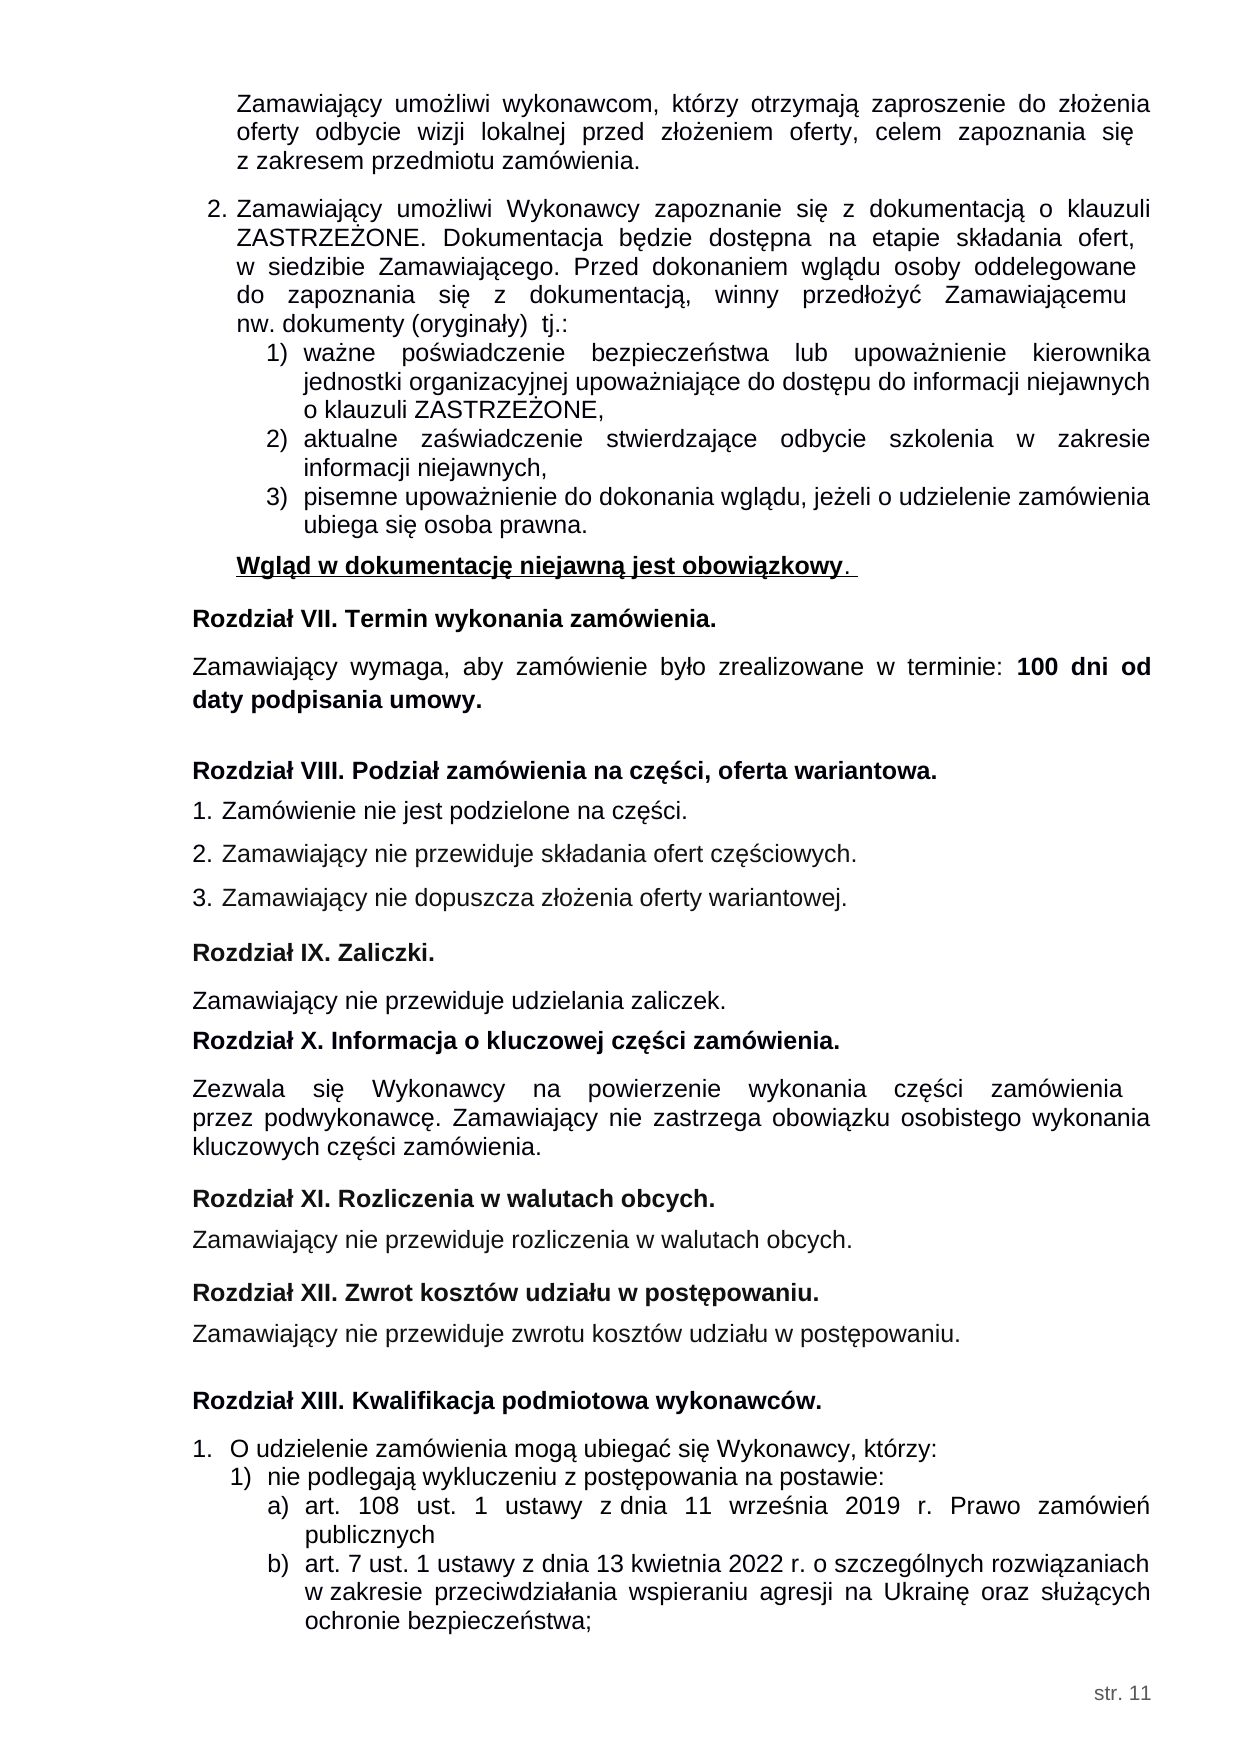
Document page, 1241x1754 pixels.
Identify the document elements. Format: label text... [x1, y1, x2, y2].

list Rozdział X. Informacja o kluczowej części zamówienia. [192, 1026, 1152, 1055]
list aktualne zaświadczenie stwierdzające odbycie szkolenia w zakresie informacji niejawnych, [266, 424, 1152, 482]
text Rozdział XII. Zwrot kosztów udziału w postępowaniu. [192, 1278, 1152, 1307]
list O udzielenie zamówienia mogą ubiegać się Wykonawcy, którzy: [192, 1434, 1152, 1462]
text Zamawiający nie przewiduje zwrotu kosztów udziału w postępowaniu. [192, 1319, 1152, 1347]
text Zamawiający wymaga, aby zamówienie było zrealizowane w terminie: 100 dni od daty podpisania umowy. [192, 652, 1152, 713]
text Zamawiający nie przewiduje rozliczenia w walutach obcych. [192, 1225, 1152, 1254]
list pisemne upoważnienie do dokonania wglądu, jeżeli o udzielenie zamówienia ubiega się osoba prawna. [266, 482, 1152, 539]
list Zamówienie nie jest podzielone na części. [192, 796, 1152, 825]
list Wgląd w dokumentację niejawną jest obowiązkowy. [236, 551, 1152, 580]
list Rozdział XIII. Kwalifikacja podmiotowa wykonawców. [192, 1386, 1152, 1414]
list art. 7 ust. 1 ustawy z dnia 13 kwietnia 2022 r. o szczególnych rozwiązaniach w zakresie przeciwdziałania wspieraniu agresji na Ukrainę oraz służących ochronie bezpieczeństwa; [267, 1549, 1152, 1635]
text Zamawiający nie przewiduje udzielania zaliczek. [192, 986, 1152, 1014]
list art. 108 ust. 1 ustawy z dnia 11 września 2019 r. Prawo zamówień publicznych [267, 1491, 1152, 1549]
list ważne poświadczenie bezpieczeństwa lub upoważnienie kierownika jednostki organizacyjnej upoważniające do dostępu do informacji niejawnych o klauzuli ZASTRZEŻONE, [266, 338, 1152, 424]
list nie podlegają wykluczeniu z postępowania na postawie: [229, 1462, 1152, 1491]
text Zezwala się Wykonawcy na powierzenie wykonania części zamówienia przez podwykonawcę. Zamawiający nie zastrzega obowiązku osobistego wykonania kluczowych części zamówienia. [192, 1074, 1152, 1161]
list Rozdział VIII. Podział zamówienia na części, oferta wariantowa. [192, 756, 1152, 784]
list Rozdział VII. Termin wykonania zamówienia. [192, 604, 1152, 632]
list Zamawiający nie dopuszcza złożenia oferty wariantowej. [192, 883, 1152, 911]
list Rozdział IX. Zaliczki. [192, 938, 1152, 966]
text Zamawiający umożliwi wykonawcom, którzy otrzymają zaproszenie do złożenia oferty odbycie wizji lokalnej przed złożeniem oferty, celem zapoznania się z zakresem przedmiotu zamówienia. [236, 89, 1152, 175]
text Rozdział XI. Rozliczenia w walutach obcych. [192, 1184, 1152, 1213]
list Zamawiający umożliwi Wykonawcy zapoznanie się z dokumentacją o klauzuli ZASTRZEŻONE. Dokumentacja będzie dostępna na etapie składania ofert, w siedzibie Zamawiającego. Przed dokonaniem wglądu osoby oddelegowane do zapoznania się z dokumentacją, winny przedłożyć Zamawiającemu nw. dokumenty (oryginały) tj.: [207, 194, 1152, 338]
list Zamawiający nie przewiduje składania ofert częściowych. [192, 839, 1152, 868]
